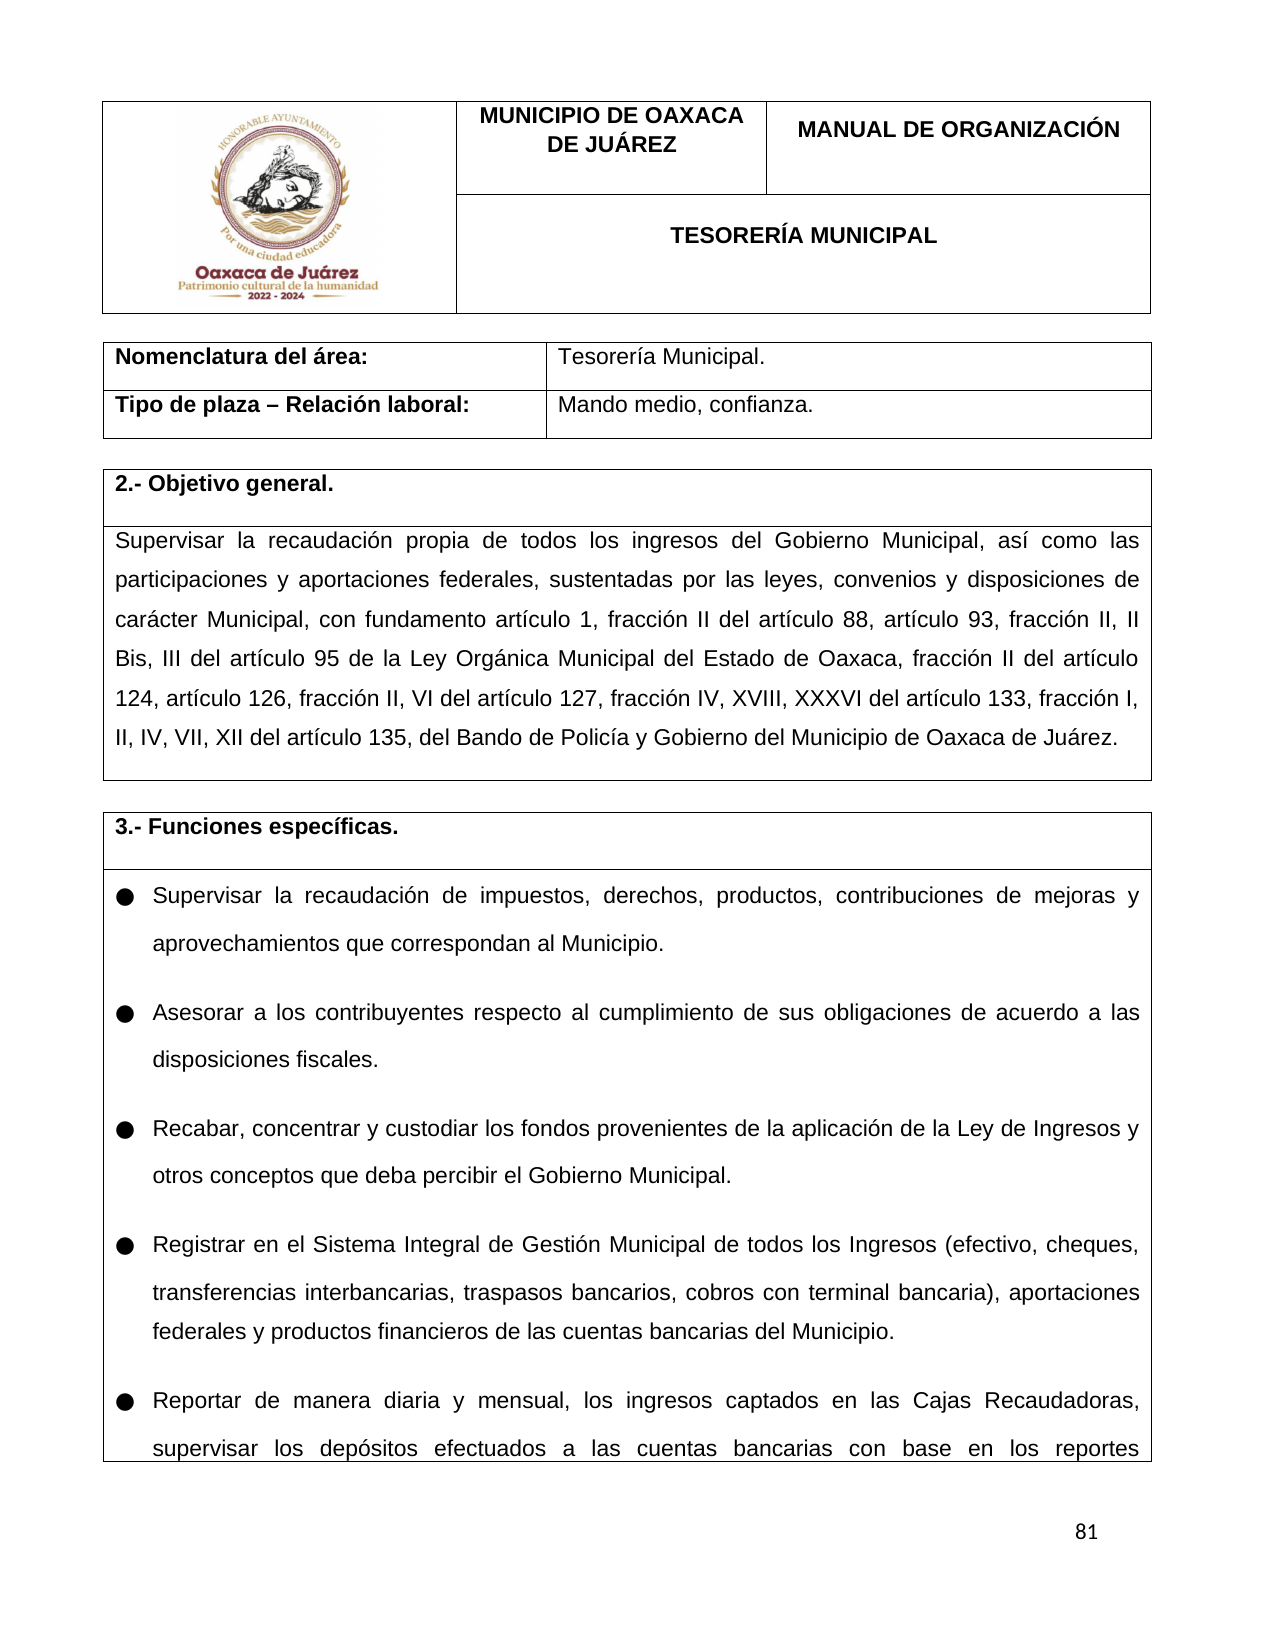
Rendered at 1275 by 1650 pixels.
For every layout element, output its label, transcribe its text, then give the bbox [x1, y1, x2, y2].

table_cell Tipo de plaza – Relación laboral: [104, 391, 546, 437]
table_header 3.- Funciones específicas. [104, 813, 1151, 869]
picture [175, 104, 382, 307]
table_cell Tesorería Municipal. [547, 343, 1151, 389]
table_cell Nomenclatura del área: [104, 343, 546, 389]
table_cell Supervisar la recaudación propia de todos los ingresos del Gobierno Municipal, así como las participaciones y aportaciones federales, sustentadas por las leyes, convenios y disposiciones de carácter Municipal, con fundamento artículo 1, fracción II del artículo 88, artículo 93, fracción II, II Bis, III del artículo 95 de la Ley Orgánica Municipal del Estado de Oaxaca, fracción II del artículo 124, artículo 126, fracción II, VI del artículo 127, fracción IV, XVIII, XXXVI del artículo 133, fracción I, II, IV, VII, XII del artículo 135, del Bando de Policía y Gobierno del Municipio de Oaxaca de Juárez. [104, 527, 1151, 780]
picture [0, 1517, 1275, 1588]
table_header 2.- Objetivo general. [104, 470, 1151, 526]
table_cell Mando medio, confianza. [547, 391, 1151, 437]
